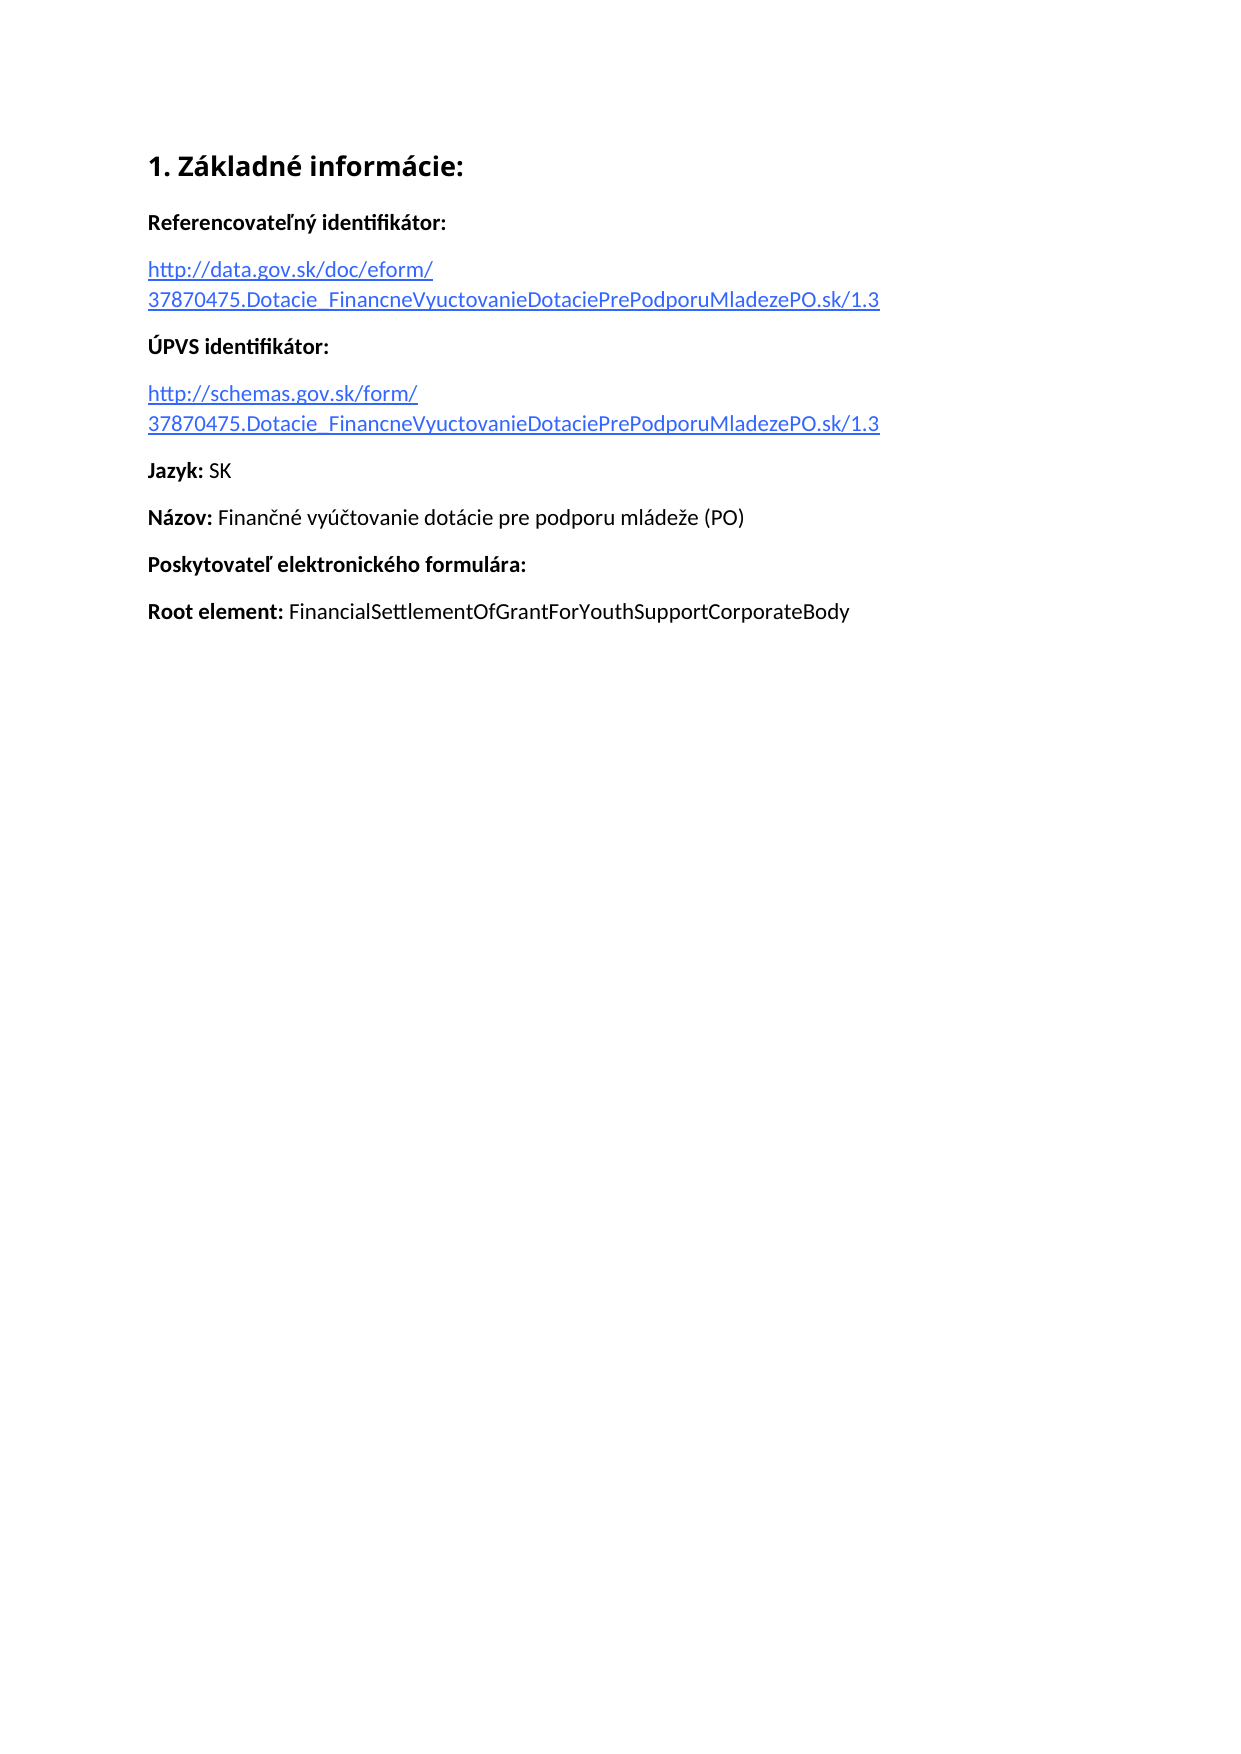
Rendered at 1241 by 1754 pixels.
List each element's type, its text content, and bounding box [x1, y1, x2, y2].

text http://data.gov.sk/doc/eform/37870475.Dotacie_FinancneVyuctovanieDotaciePrePodporuMladezePO.sk/1.3 [148, 255, 1093, 313]
text ÚPVS identifikátor: [148, 332, 1093, 360]
text Poskytovateľ elektronického formulára: [148, 550, 1093, 578]
text Root element: FinancialSettlementOfGrantForYouthSupportCorporateBody [148, 597, 1093, 625]
text http://schemas.gov.sk/form/37870475.Dotacie_FinancneVyuctovanieDotaciePrePodporuMladezePO.sk/1.3 [148, 379, 1093, 437]
text Referencovateľný identifikátor: [148, 208, 1093, 236]
subtitle 1. Základné informácie: [148, 148, 1093, 184]
text Jazyk: SK [148, 456, 1093, 484]
text Názov: Finančné vyúčtovanie dotácie pre podporu mládeže (PO) [148, 503, 1093, 531]
